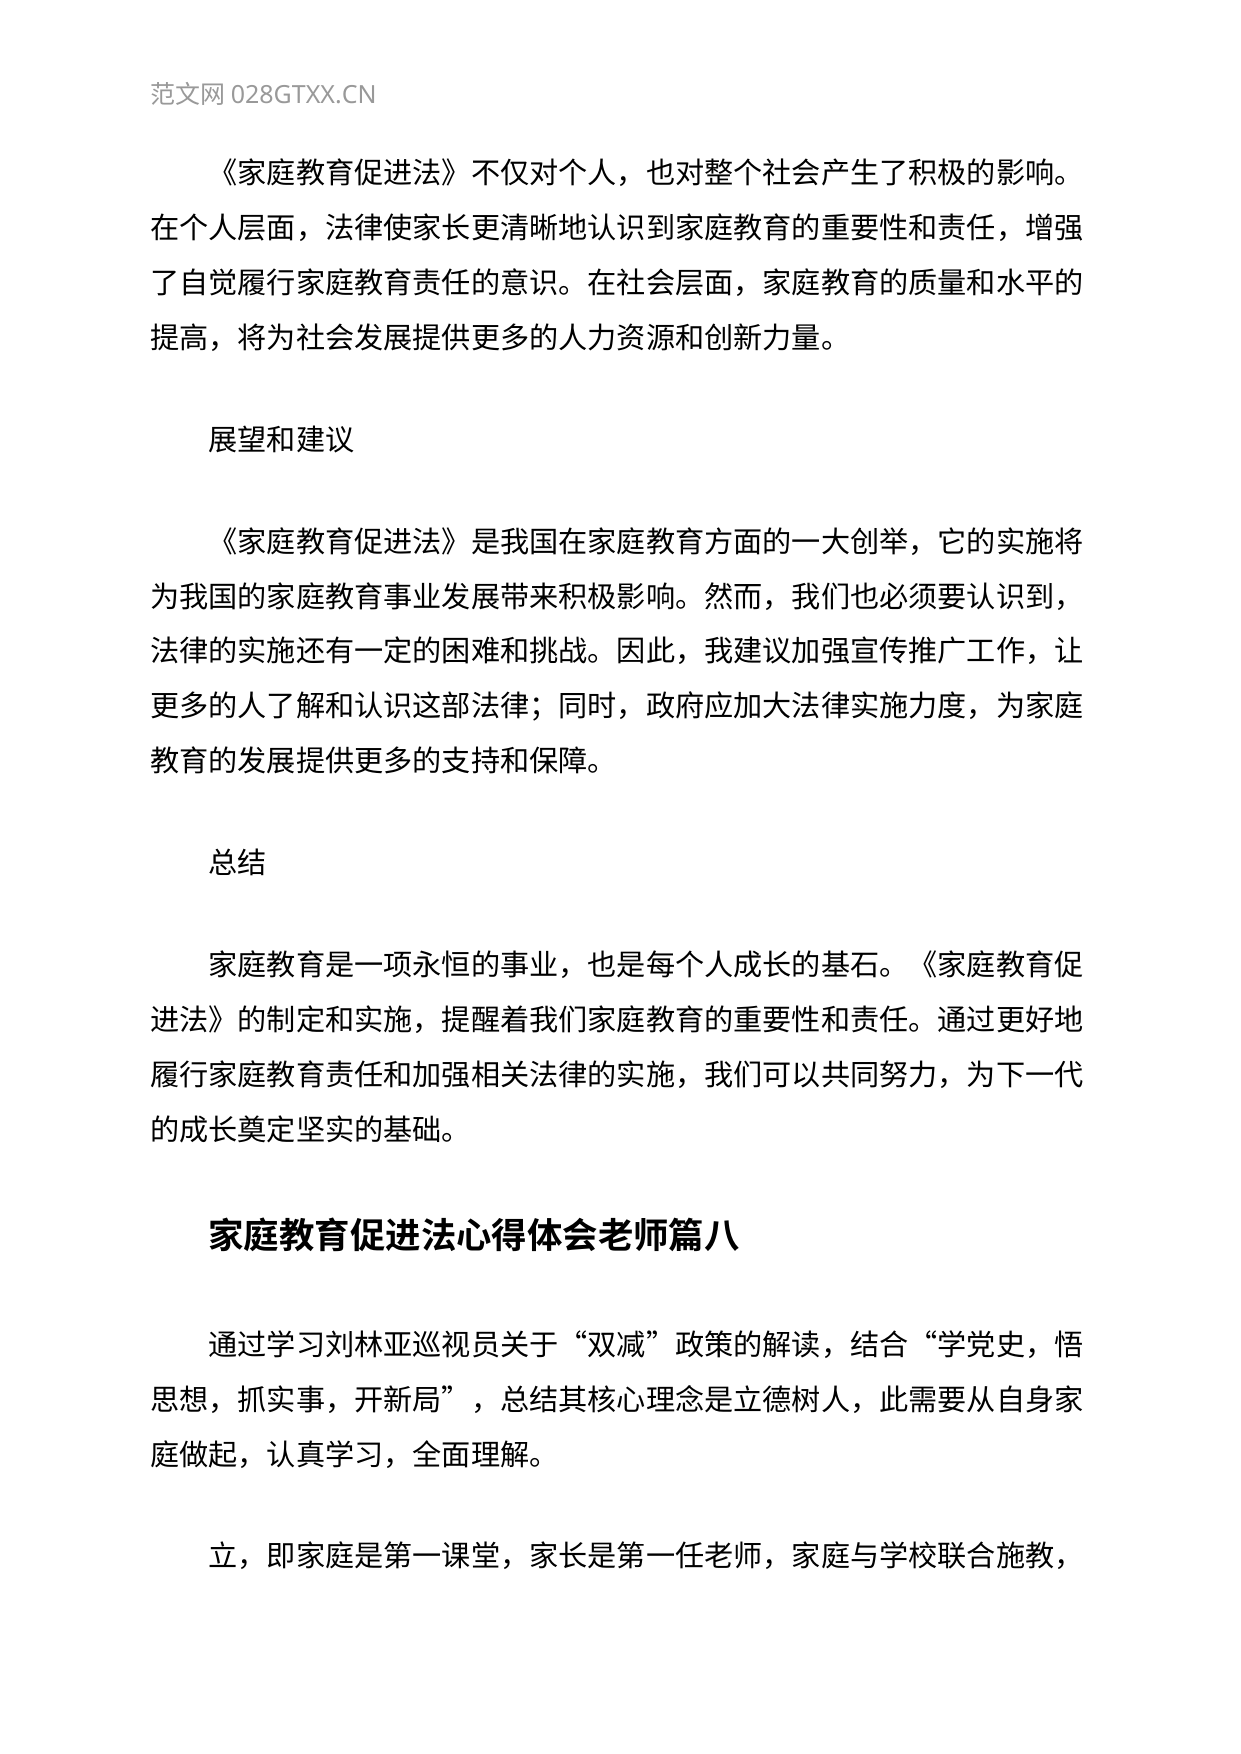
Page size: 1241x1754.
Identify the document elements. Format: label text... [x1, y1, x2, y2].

text 展望和建议 [150, 416, 1090, 459]
text 家庭教育促进法心得体会老师篇八 [150, 1208, 1090, 1259]
text 《家庭教育促进法》不仅对个人，也对整个社会产生了积极的影响。在个人层面，法律使家长更清晰地认识到家庭教育的重要性和责任，增强了自觉履行家庭教育责任的意识。在社会层面，家庭教育的质量和水平的提高，将为社会发展提供更多的人力资源和创新力量。 [150, 150, 1090, 357]
text 通过学习刘林亚巡视员关于“双减”政策的解读，结合“学党史，悟思想，抓实事，开新局”，总结其核心理念是立德树人，此需要从自身家庭做起，认真学习，全面理解。 [150, 1321, 1090, 1473]
text 总结 [150, 839, 1090, 882]
text 《家庭教育促进法》是我国在家庭教育方面的一大创举，它的实施将为我国的家庭教育事业发展带来积极影响。然而，我们也必须要认识到，法律的实施还有一定的困难和挑战。因此，我建议加强宣传推广工作，让更多的人了解和认识这部法律；同时，政府应加大法律实施力度，为家庭教育的发展提供更多的支持和保障。 [150, 518, 1090, 780]
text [150, 1533, 1090, 1575]
text 家庭教育是一项永恒的事业，也是每个人成长的基石。《家庭教育促进法》的制定和实施，提醒着我们家庭教育的重要性和责任。通过更好地履行家庭教育责任和加强相关法律的实施，我们可以共同努力，为下一代的成长奠定坚实的基础。 [150, 941, 1090, 1148]
